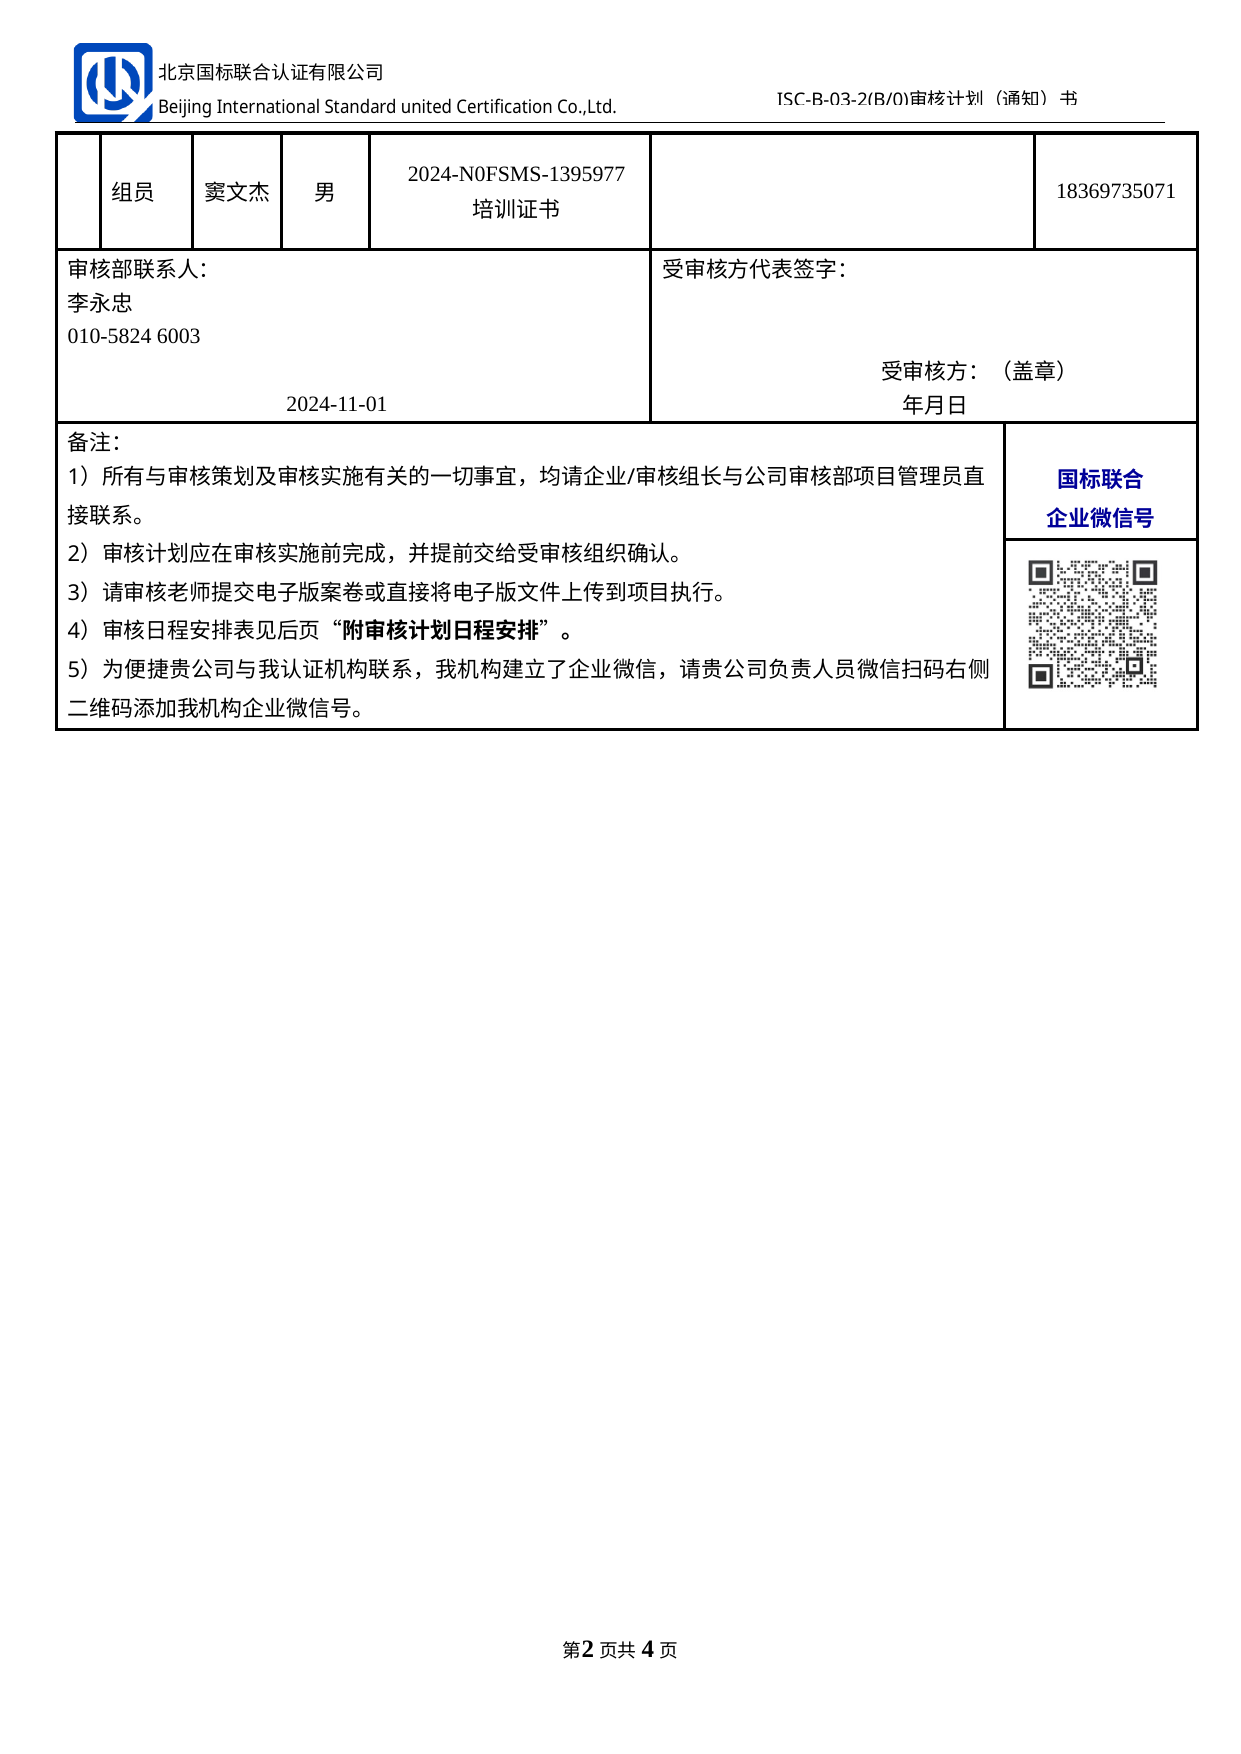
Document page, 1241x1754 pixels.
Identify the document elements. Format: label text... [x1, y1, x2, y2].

table_cell 男 [283, 135, 368, 248]
table_cell [652, 135, 1033, 248]
table_cell 组员 [102, 135, 191, 248]
table_cell [58, 135, 99, 248]
picture [73, 43, 153, 123]
table_cell [1006, 541, 1196, 728]
table_cell 国标联合 企业微信号 [1006, 424, 1196, 538]
table_cell 受审核方代表签字： 受审核方：（盖章） 年月日 [652, 251, 1196, 421]
table_cell 审核部联系人： 李永忠 010-5824 6003 2024-11-01 [58, 251, 649, 421]
table_cell 备注： 1）所有与审核策划及审核实施有关的一切事宜，均请企业/审核组长与公司审核部项目管理员直接联系。 2）审核计划应在审核实施前完成，并提前交给受审核组织确认。 3）请审核老师提交电子版案卷或直接将电子版文件上传到项目执行。 4）审核日程安排表见后页“附审核计划日程安排”。 5）为便捷贵公司与我认证机构联系，我机构建立了企业微信，请贵公司负责人员微信扫码右侧二维码添加我机构企业微信号。 [58, 424, 1003, 728]
table_cell 18369735071 [1036, 135, 1196, 248]
table_cell 2024-N0FSMS-1395977 培训证书 [371, 135, 649, 248]
picture [1020, 554, 1166, 698]
table_cell 窦文杰 [194, 135, 280, 248]
